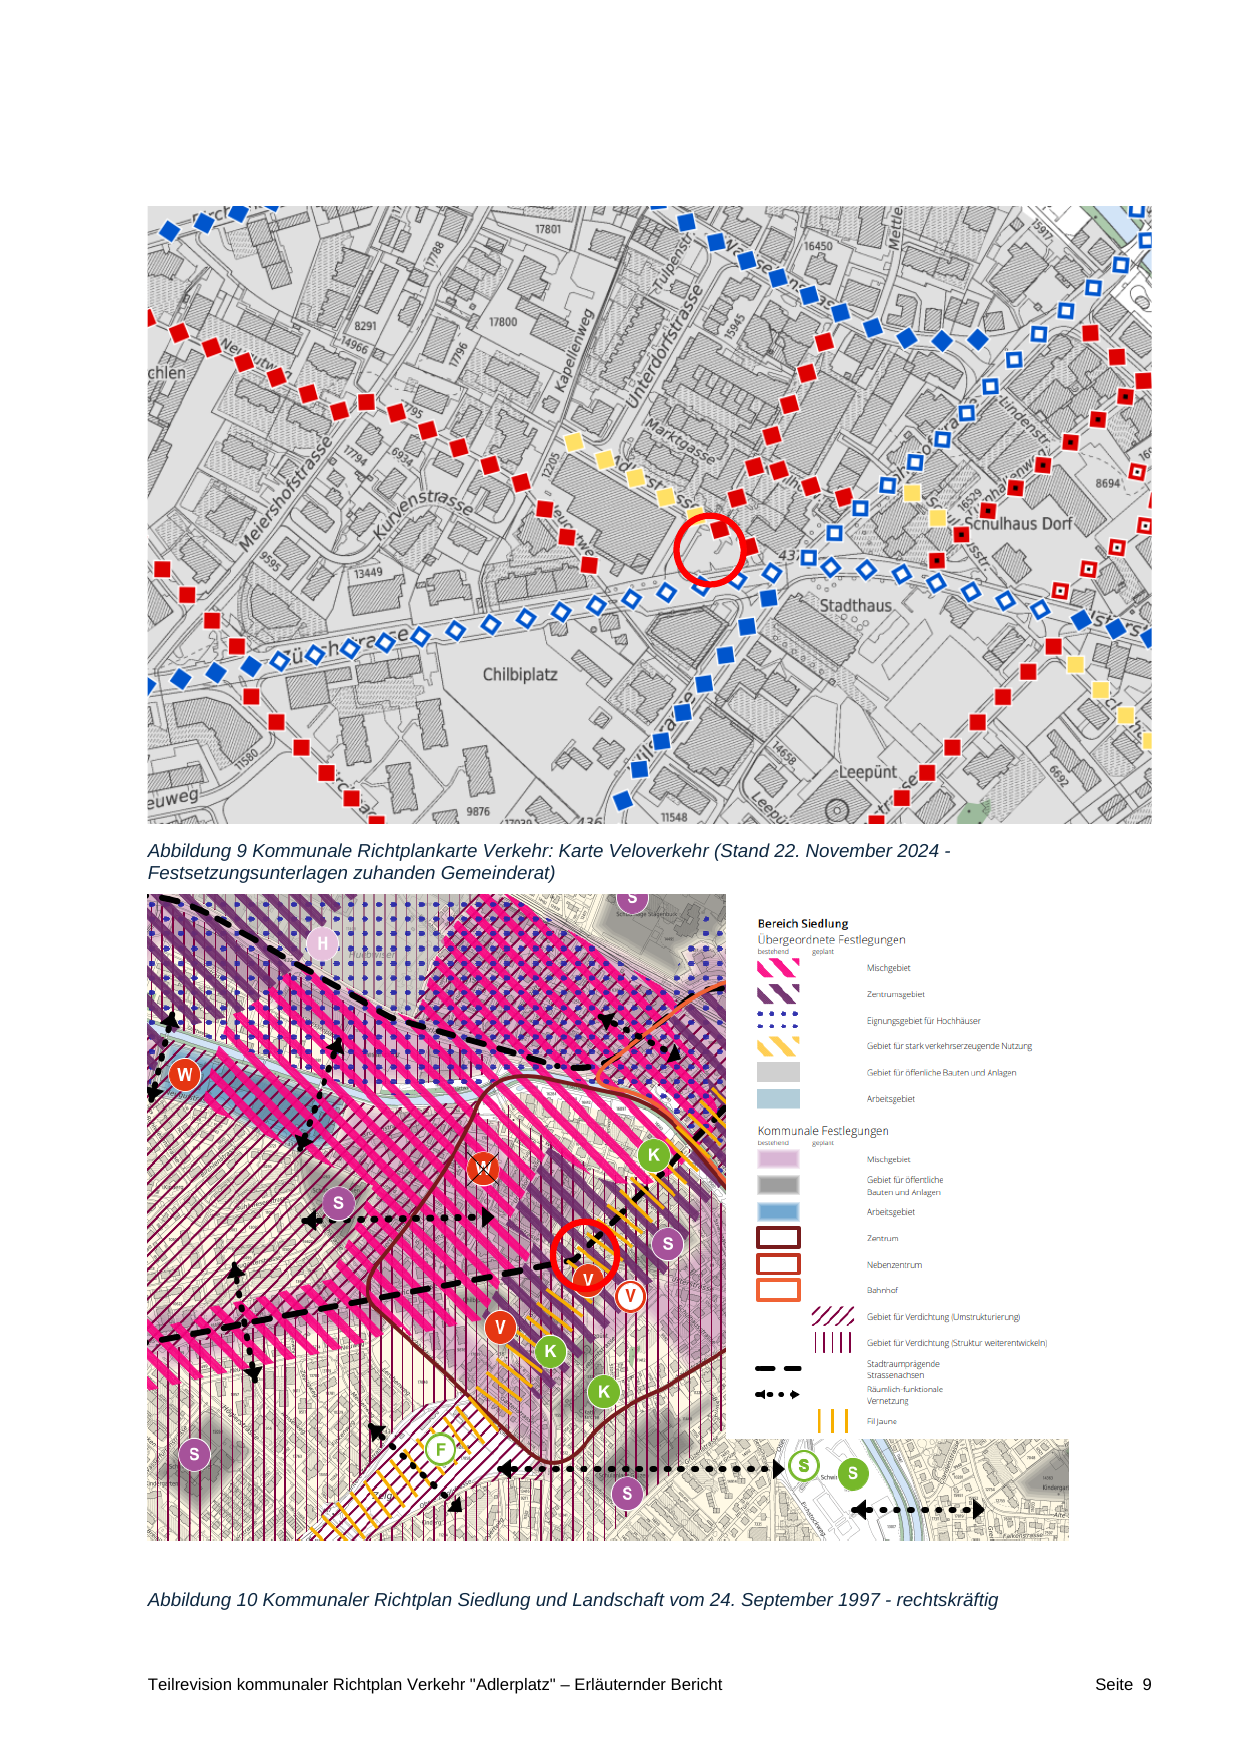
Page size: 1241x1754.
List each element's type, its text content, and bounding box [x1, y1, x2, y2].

picture [147, 206, 1152, 824]
picture [147, 894, 1075, 1541]
